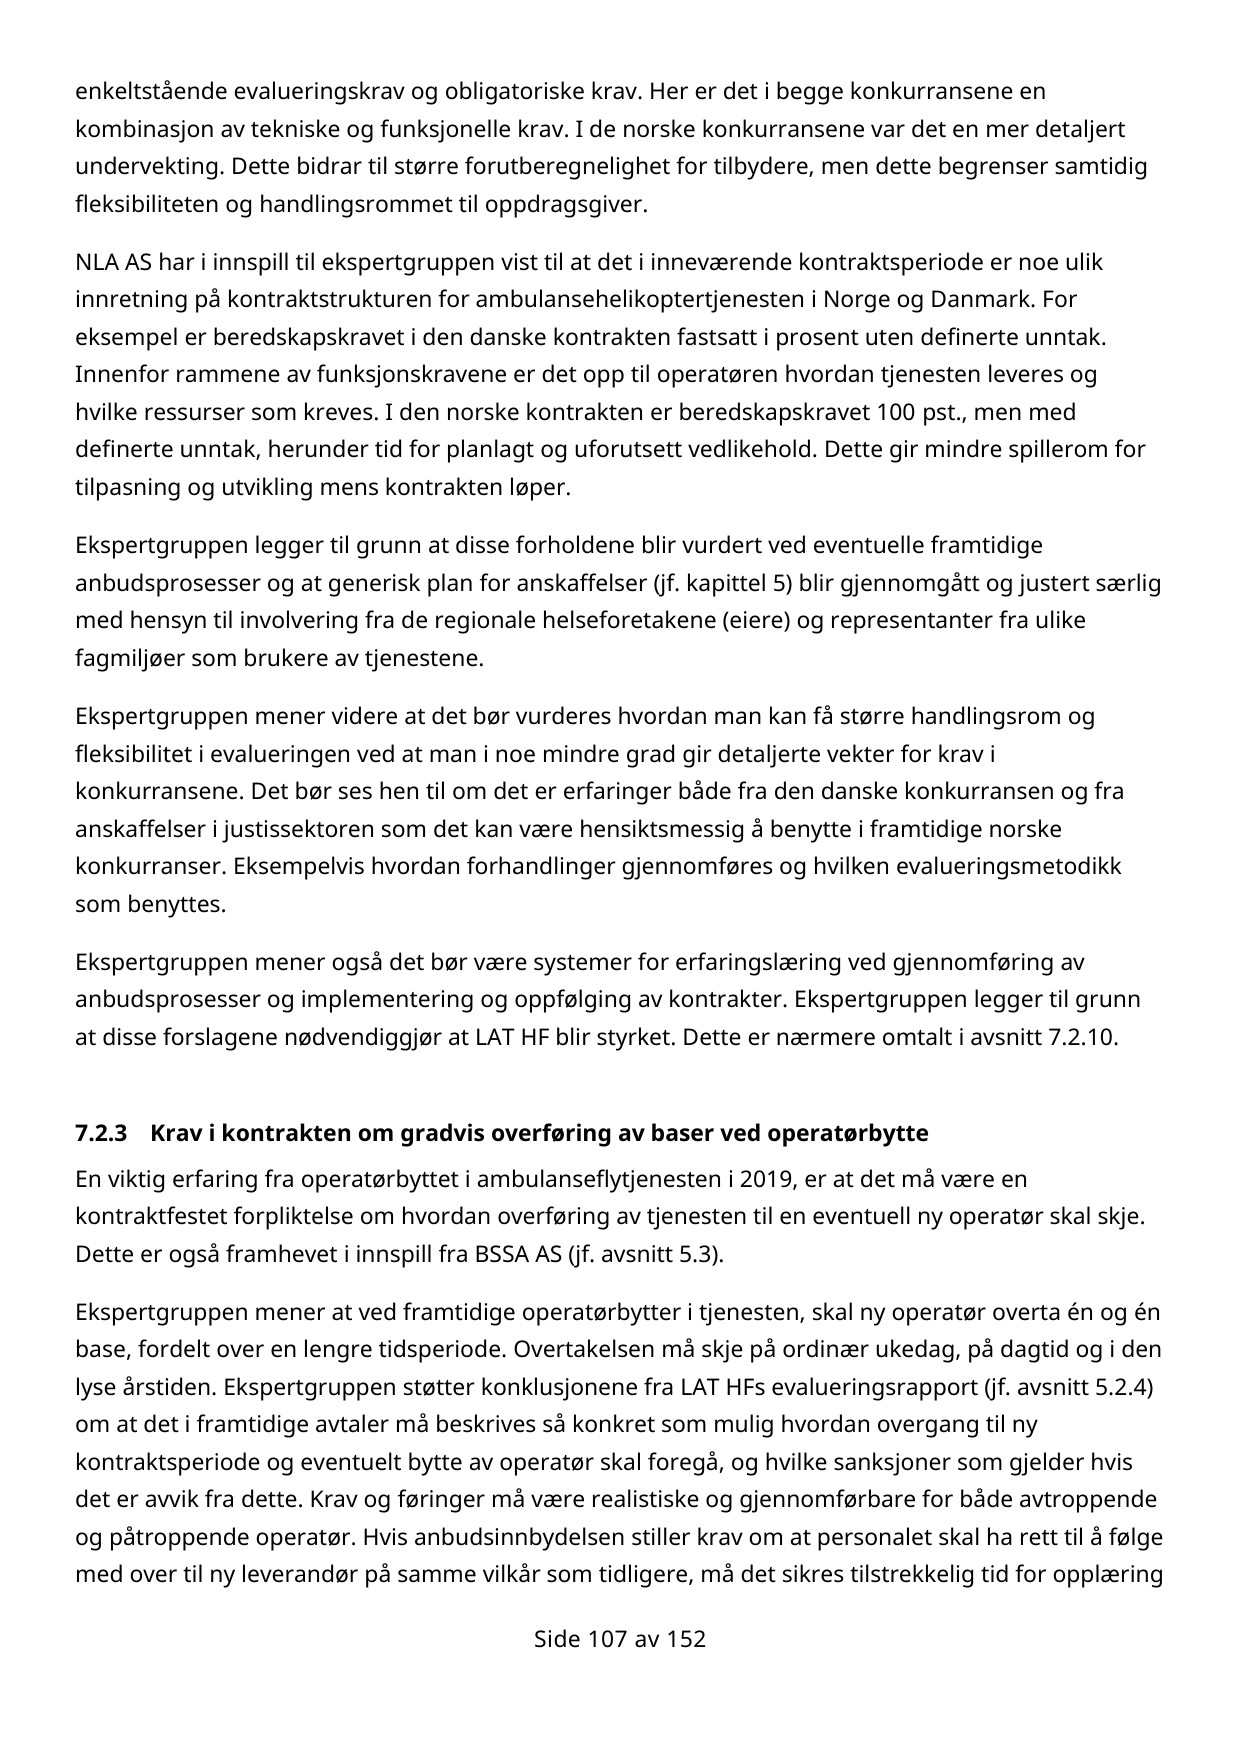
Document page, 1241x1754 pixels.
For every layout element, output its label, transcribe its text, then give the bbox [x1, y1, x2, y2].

text Ekspertgruppen legger til grunn at disse forholdene blir vurdert ved eventuelle framtidige anbudsprosesser og at generisk plan for anskaffelser (jf. kapittel 5) blir gjennomgått og justert særlig med hensyn til involvering fra de regionale helseforetakene (eiere) og representanter fra ulike fagmiljøer som brukere av tjenestene. [75, 529, 1165, 673]
text Ekspertgruppen mener også det bør være systemer for erfaringslæring ved gjennomføring av anbudsprosesser og implementering og oppfølging av kontrakter. Ekspertgruppen legger til grunn at disse forslagene nødvendiggjør at LAT HF blir styrket. Dette er nærmere omtalt i avsnitt 7.2.10. [75, 946, 1165, 1052]
text NLA AS har i innspill til ekspertgruppen vist til at det i inneværende kontraktsperiode er noe ulik innretning på kontraktstrukturen for ambulansehelikoptertjenesten i Norge og Danmark. For eksempel er beredskapskravet i den danske kontrakten fastsatt i prosent uten definerte unntak. Innenfor rammene av funksjonskravene er det opp til operatøren hvordan tjenesten leveres og hvilke ressurser som kreves. I den norske kontrakten er beredskapskravet 100 pst., men med definerte unntak, herunder tid for planlagt og uforutsett vedlikehold. Dette gir mindre spillerom for tilpasning og utvikling mens kontrakten løper. [75, 246, 1165, 502]
text En viktig erfaring fra operatørbyttet i ambulanseflytjenesten i 2019, er at det må være en kontraktfestet forpliktelse om hvordan overføring av tjenesten til en eventuell ny operatør skal skje. Dette er også framhevet i innspill fra BSSA AS (jf. avsnitt 5.3). [75, 1162, 1165, 1269]
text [75, 1296, 1165, 1589]
subtitle Krav i kontrakten om gradvis overføring av baser ved operatørbytte [75, 1117, 1165, 1148]
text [75, 75, 1165, 219]
text Ekspertgruppen mener videre at det bør vurderes hvordan man kan få større handlingsrom og fleksibilitet i evalueringen ved at man i noe mindre grad gir detaljerte vekter for krav i konkurransene. Det bør ses hen til om det er erfaringer både fra den danske konkurransen og fra anskaffelser i justissektoren som det kan være hensiktsmessig å benytte i framtidige norske konkurranser. Eksempelvis hvordan forhandlinger gjennomføres og hvilken evalueringsmetodikk som benyttes. [75, 700, 1165, 919]
